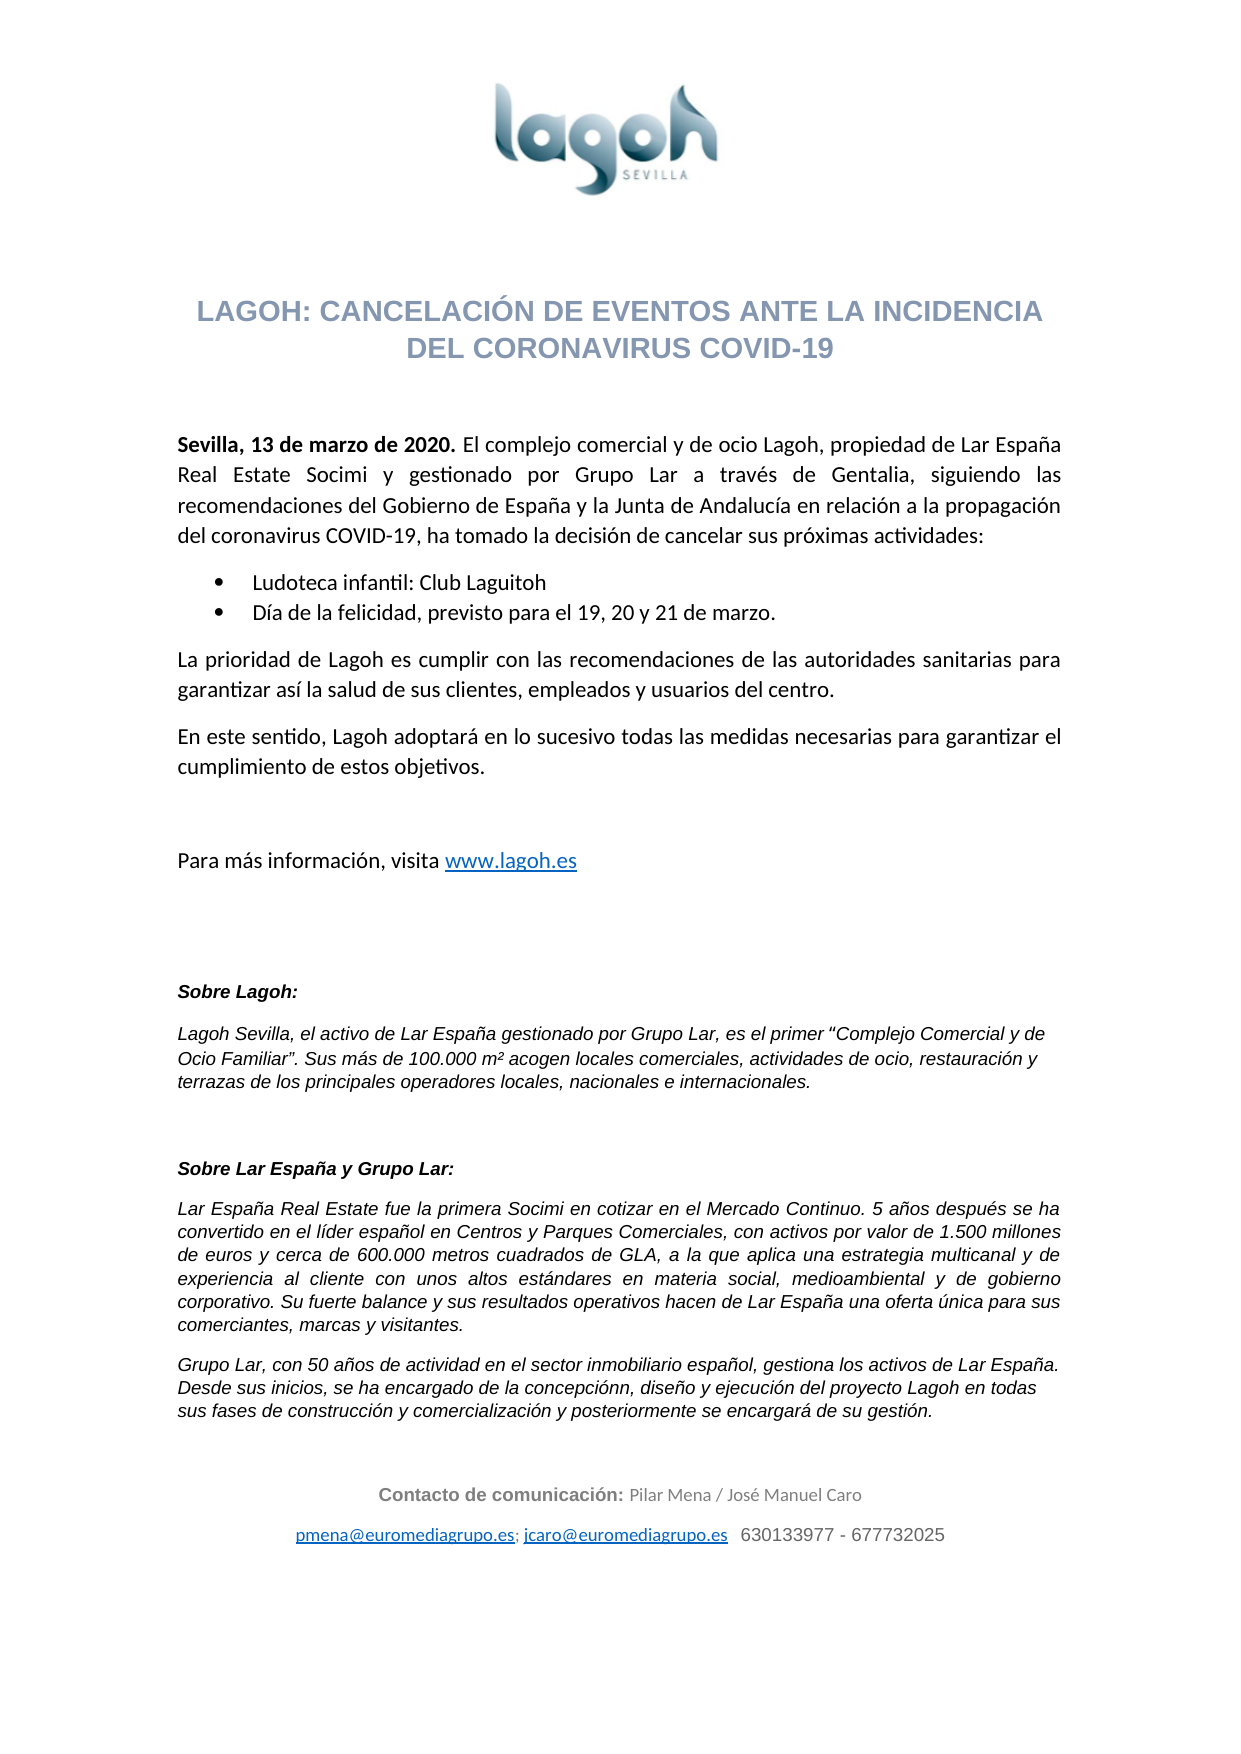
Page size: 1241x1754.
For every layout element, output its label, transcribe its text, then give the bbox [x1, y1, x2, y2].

text Para más información, visita www.lagoh.es [177, 846, 1063, 874]
text Grupo Lar, con 50 años de actividad en el sector inmobiliario español, gestiona los activos de Lar España. Desde sus inicios, se ha encargado de la concepciónn, diseño y ejecución del proyecto Lagoh en todas sus fases de construcción y comercialización y posteriormente se encargará de su gestión. [177, 1354, 1063, 1422]
text En este sentido, Lagoh adoptará en lo sucesivo todas las medidas necesarias para garantizar el cumplimiento de estos objetivos. [177, 722, 1063, 780]
text Lagoh Sevilla, el activo de Lar España gestionado por Grupo Lar, es el primer “Complejo Comercial y de Ocio Familiar”. Sus más de 100.000 m² acogen locales comerciales, actividades de ocio, restauración y terrazas de los principales operadores locales, nacionales e internacionales. [177, 1021, 1063, 1093]
text Sevilla, 13 de marzo de 2020. El complejo comercial y de ocio Lagoh, propiedad de Lar España Real Estate Socimi y gestionado por Grupo Lar a través de Gentalia, siguiendo las recomendaciones del Gobierno de España y la Junta de Andalucía en relación a la propagación del coronavirus COVID-19, ha tomado la decisión de cancelar sus próximas actividades: [177, 430, 1063, 549]
text Lar España Real Estate fue la primera Socimi en cotizar en el Mercado Continuo. 5 años después se ha convertido en el líder español en Centros y Parques Comerciales, con activos por valor de 1.500 millones de euros y cerca de 600.000 metros cuadrados de GLA, a la que aplica una estrategia multicanal y de experiencia al cliente con unos altos estándares en materia social, medioambiental y de gobierno corporativo. Su fuerte balance y sus resultados operativos hacen de Lar España una oferta única para sus comerciantes, marcas y visitantes. [177, 1198, 1063, 1336]
text La prioridad de Lagoh es cumplir con las recomendaciones de las autoridades sanitarias para garantizar así la salud de sus clientes, empleados y usuarios del centro. [177, 645, 1063, 703]
list Ludoteca infantil: Club Laguitoh [215, 568, 1063, 596]
text LAGOH: CANCELACIÓN DE EVENTOS ANTE LA INCIDENCIA DEL CORONAVIRUS COVID-19 [177, 294, 1063, 364]
text pmena@euromediagrupo.es; jcaro@euromediagrupo.es 630133977 - 677732025 [177, 1523, 1063, 1546]
picture [442, 64, 749, 212]
text Sobre Lagoh: [177, 981, 1063, 1002]
text Contacto de comunicación: Pilar Mena / José Manuel Caro [177, 1483, 1063, 1506]
text Sobre Lar España y Grupo Lar: [177, 1158, 1063, 1179]
list Día de la felicidad, previsto para el 19, 20 y 21 de marzo. [215, 598, 1063, 626]
